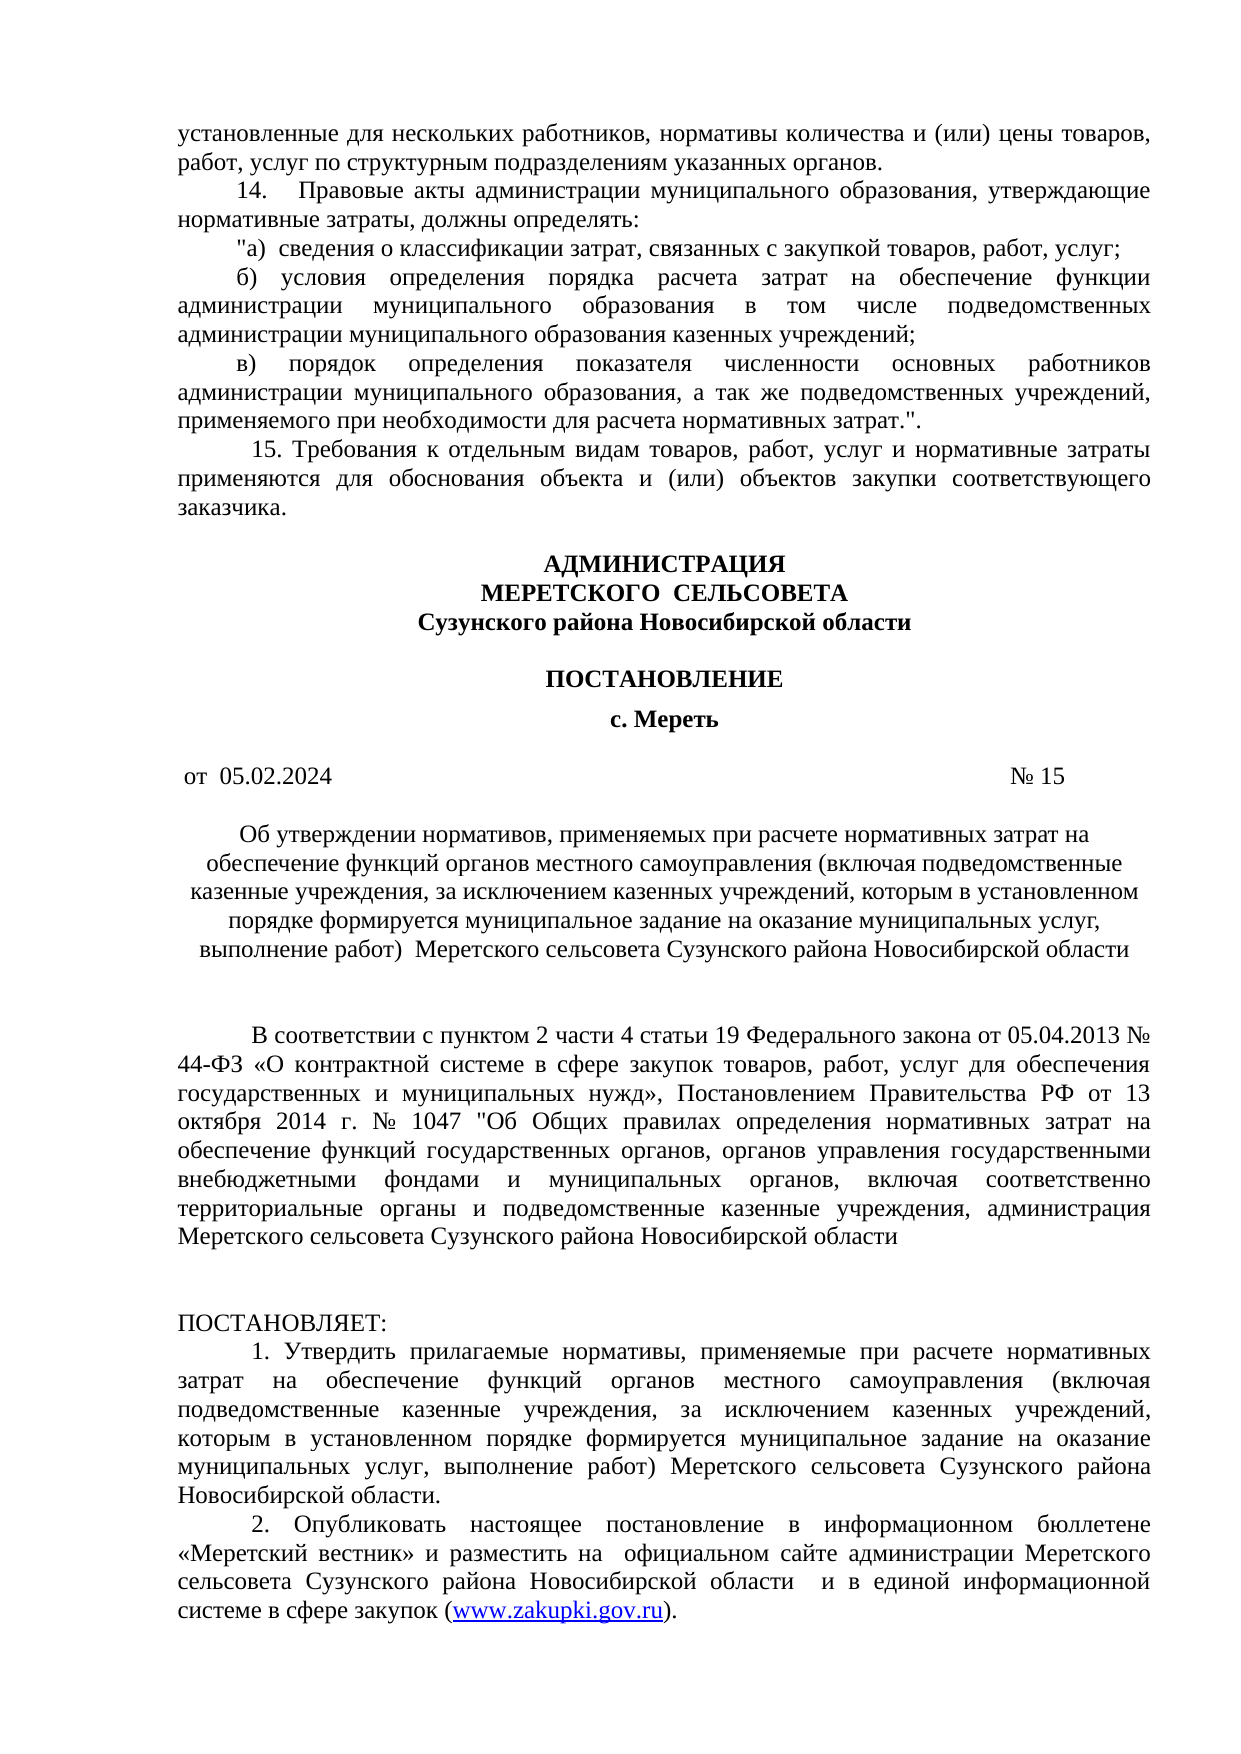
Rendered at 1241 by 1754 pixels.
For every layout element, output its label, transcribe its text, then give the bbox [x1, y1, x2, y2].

text 1. Утвердить прилагаемые нормативы, применяемые при расчете нормативных затрат на обеспечение функций органов местного самоуправления (включая подведомственные казенные учреждения, за исключением казенных учреждений, которым в установленном порядке формируется муниципальное задание на оказание муниципальных услуг, выполнение работ) Меретского сельсовета Сузунского района Новосибирской области. [177, 1336, 1152, 1423]
text с. Мереть [177, 704, 1152, 733]
list в) порядок определения показателя численности основных работников администрации муниципального образования, а так же подведомственных учреждений, применяемого при необходимости для расчета нормативных затрат.". [177, 348, 1152, 434]
list "а) сведения о классификации затрат, связанных с закупкой товаров, работ, услуг; [177, 233, 1152, 262]
table_header АДМИНИСТРАЦИЯ МЕРЕТСКОГО СЕЛЬСОВЕТА Сузунского района Новосибирской области [196, 549, 1133, 636]
list б) условия определения порядка расчета затрат на обеспечение функции администрации муниципального образования в том числе подведомственных администрации муниципального образования казенных учреждений; [177, 262, 1152, 348]
text 1. Утвердить прилагаемые нормативы, применяемые при расчете нормативных затрат на обеспечение функций органов местного самоуправления (включая подведомственные казенные учреждения, за исключением казенных учреждений, которым в установленном порядке формируется муниципальное задание на оказание муниципальных услуг, выполнение работ) Меретского сельсовета Сузунского района Новосибирской области. [177, 1451, 1152, 1509]
title Об утверждении нормативов, применяемых при расчете нормативных затрат на обеспечение функций органов местного самоуправления (включая подведомственные казенные учреждения, за исключением казенных учреждений, которым в установленном порядке формируется муниципальное задание на оказание муниципальных услуг, выполнение работ) Меретского сельсовета Сузунского района Новосибирской области [177, 819, 1152, 963]
text 2. Опубликовать настоящее постановление в информационном бюллетене «Меретский вестник» и разместить на официальном сайте администрации Меретского сельсовета Сузунского района Новосибирской области и в единой информационной системе в сфере закупок (www.zakupki.gov.ru). [177, 1509, 1152, 1624]
list 14. Правовые акты администрации муниципального образования, утверждающие нормативные затраты, должны определять: [177, 176, 1152, 233]
text В соответствии с пунктом 2 части 4 статьи 19 Федерального закона от 05.04.2013 № 44-ФЗ «О контрактной системе в сфере закупок товаров, работ, услуг для обеспечения государственных и муниципальных нужд», Постановлением Правительства РФ от 13 октября 2014 г. № 1047 "Об Общих правилах определения нормативных затрат на обеспечение функций государственных органов, органов управления государственными внебюджетными фондами и муниципальных органов, включая соответственно территориальные органы и подведомственные казенные учреждения, администрация Меретского сельсовета Сузунского района Новосибирской области [177, 1020, 1152, 1250]
text 15. Требования к отдельным видам товаров, работ, услуг и нормативные затраты применяются для обоснования объекта и (или) объектов закупки соответствующего заказчика. [177, 434, 1152, 521]
text от 05.02.2024 № 15 [177, 761, 1152, 790]
table_cell ПОСТАНОВЛЕНИЕ [196, 636, 1133, 704]
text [177, 118, 1152, 176]
text ПОСТАНОВЛЯЕТ: [177, 1308, 1152, 1336]
